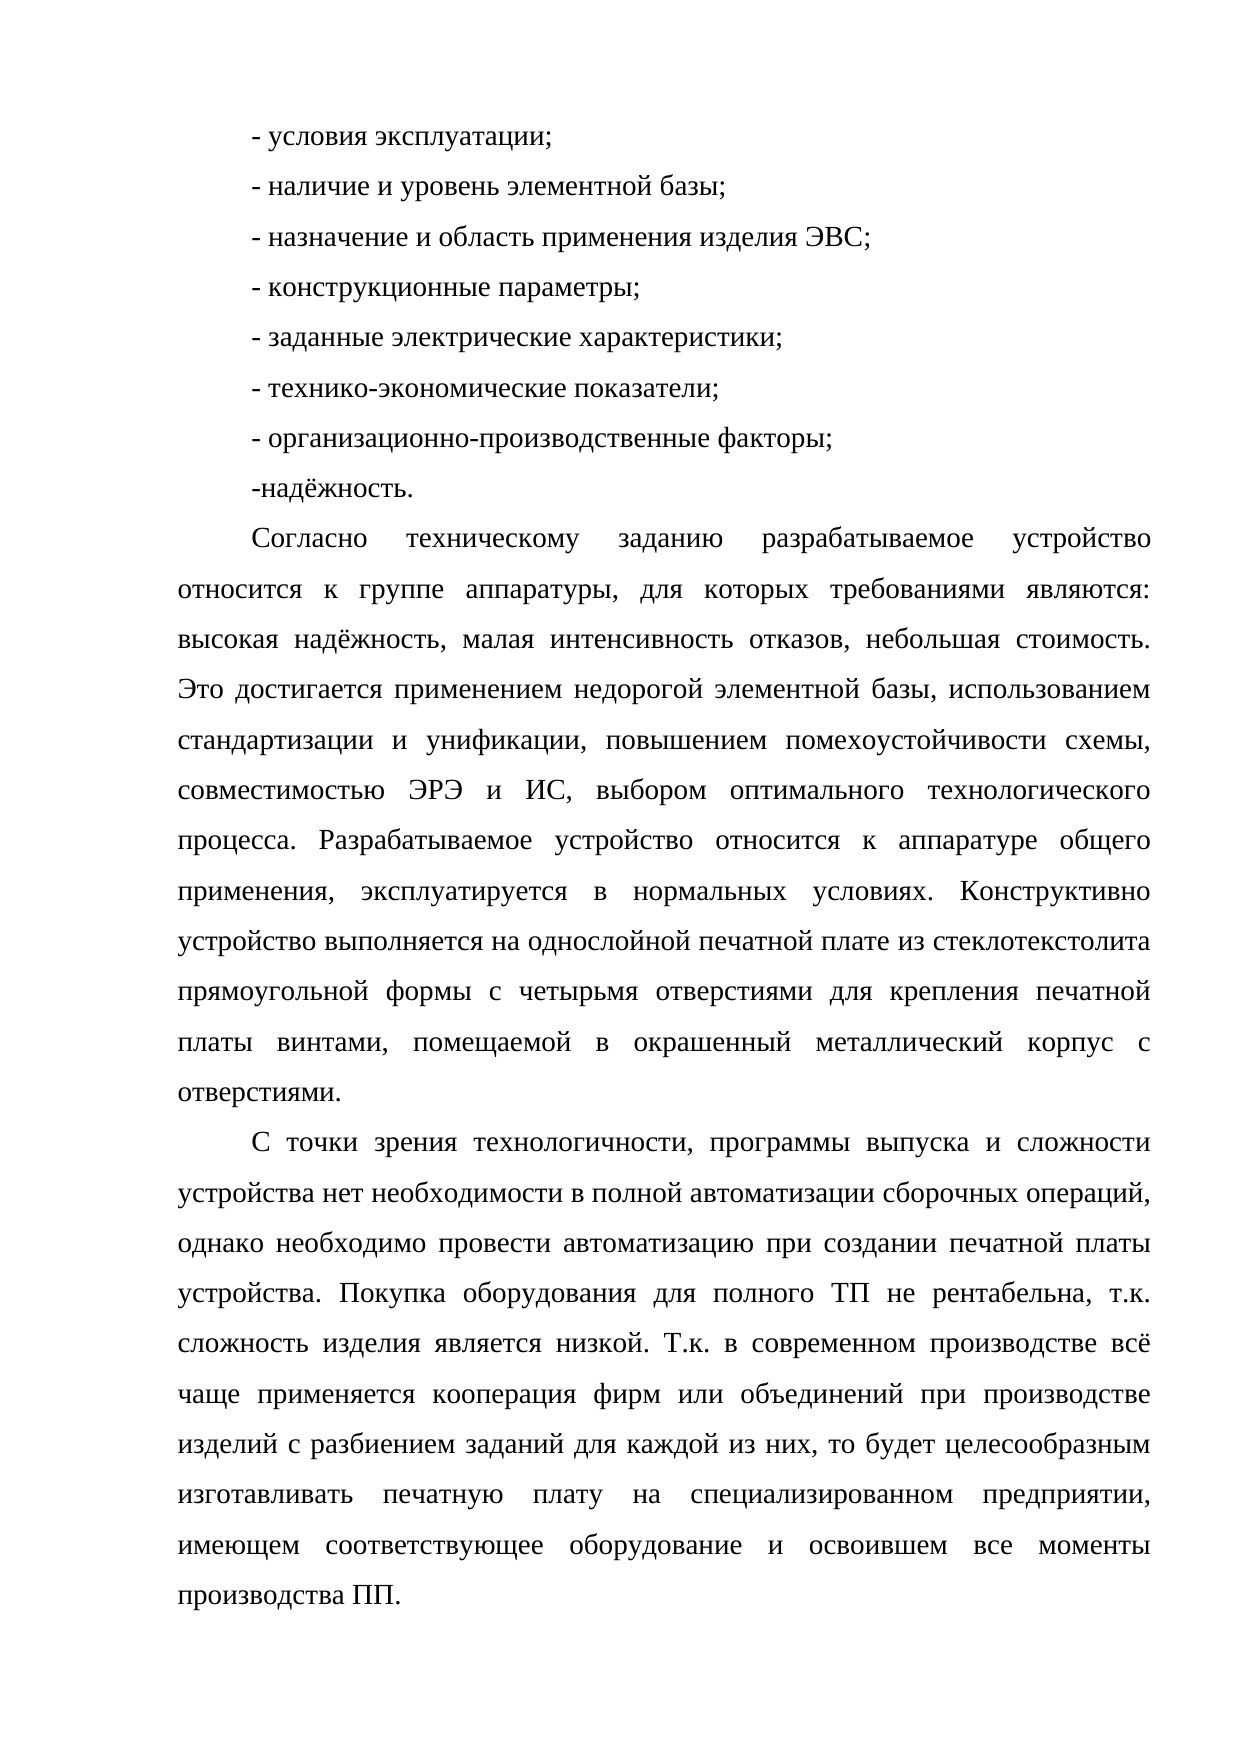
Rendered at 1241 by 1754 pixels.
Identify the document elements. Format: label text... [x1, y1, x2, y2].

text Согласно техническому заданию разрабатываемое устройство относится к группе аппаратуры, для которых требованиями являются: высокая надёжность, малая интенсивность отказов, небольшая стоимость. Это достигается применением недорогой элементной базы, использованием стандартизации и унификации, повышением помехоустойчивости схемы, совместимостью ЭРЭ и ИС, выбором оптимального технологического процесса. Разрабатываемое устройство относится к аппаратуре общего применения, эксплуатируется в нормальных условиях. Конструктивно устройство выполняется на однослойной печатной плате из стеклотекстолита прямоугольной формы с четырьмя отверстиями для крепления печатной платы винтами, помещаемой в окрашенный металлический корпус с отверстиями. [177, 521, 1152, 1108]
text - организационно-производственные факторы; [177, 420, 1152, 453]
text - условия эксплуатации; [177, 118, 1152, 152]
text - наличие и уровень элементной базы; [177, 168, 1152, 202]
text - конструкционные параметры; [177, 269, 1152, 303]
text - назначение и область применения изделия ЭВС; [177, 219, 1152, 252]
text - заданные электрические характеристики; [177, 319, 1152, 353]
text - технико-экономические показатели; [177, 370, 1152, 403]
text С точки зрения технологичности, программы выпуска и сложности устройства нет необходимости в полной автоматизации сборочных операций, однако необходимо провести автоматизацию при создании печатной платы устройства. Покупка оборудования для полного ТП не рентабельна, т.к. сложность изделия является низкой. Т.к. в современном производстве всё чаще применяется кооперация фирм или объединений при производстве изделий с разбиением заданий для каждой из них, то будет целесообразным изготавливать печатную плату на специализированном предприятии, имеющем соответствующее оборудование и освоившем все моменты производства ПП. [177, 1124, 1152, 1611]
text -надёжность. [177, 470, 1152, 504]
